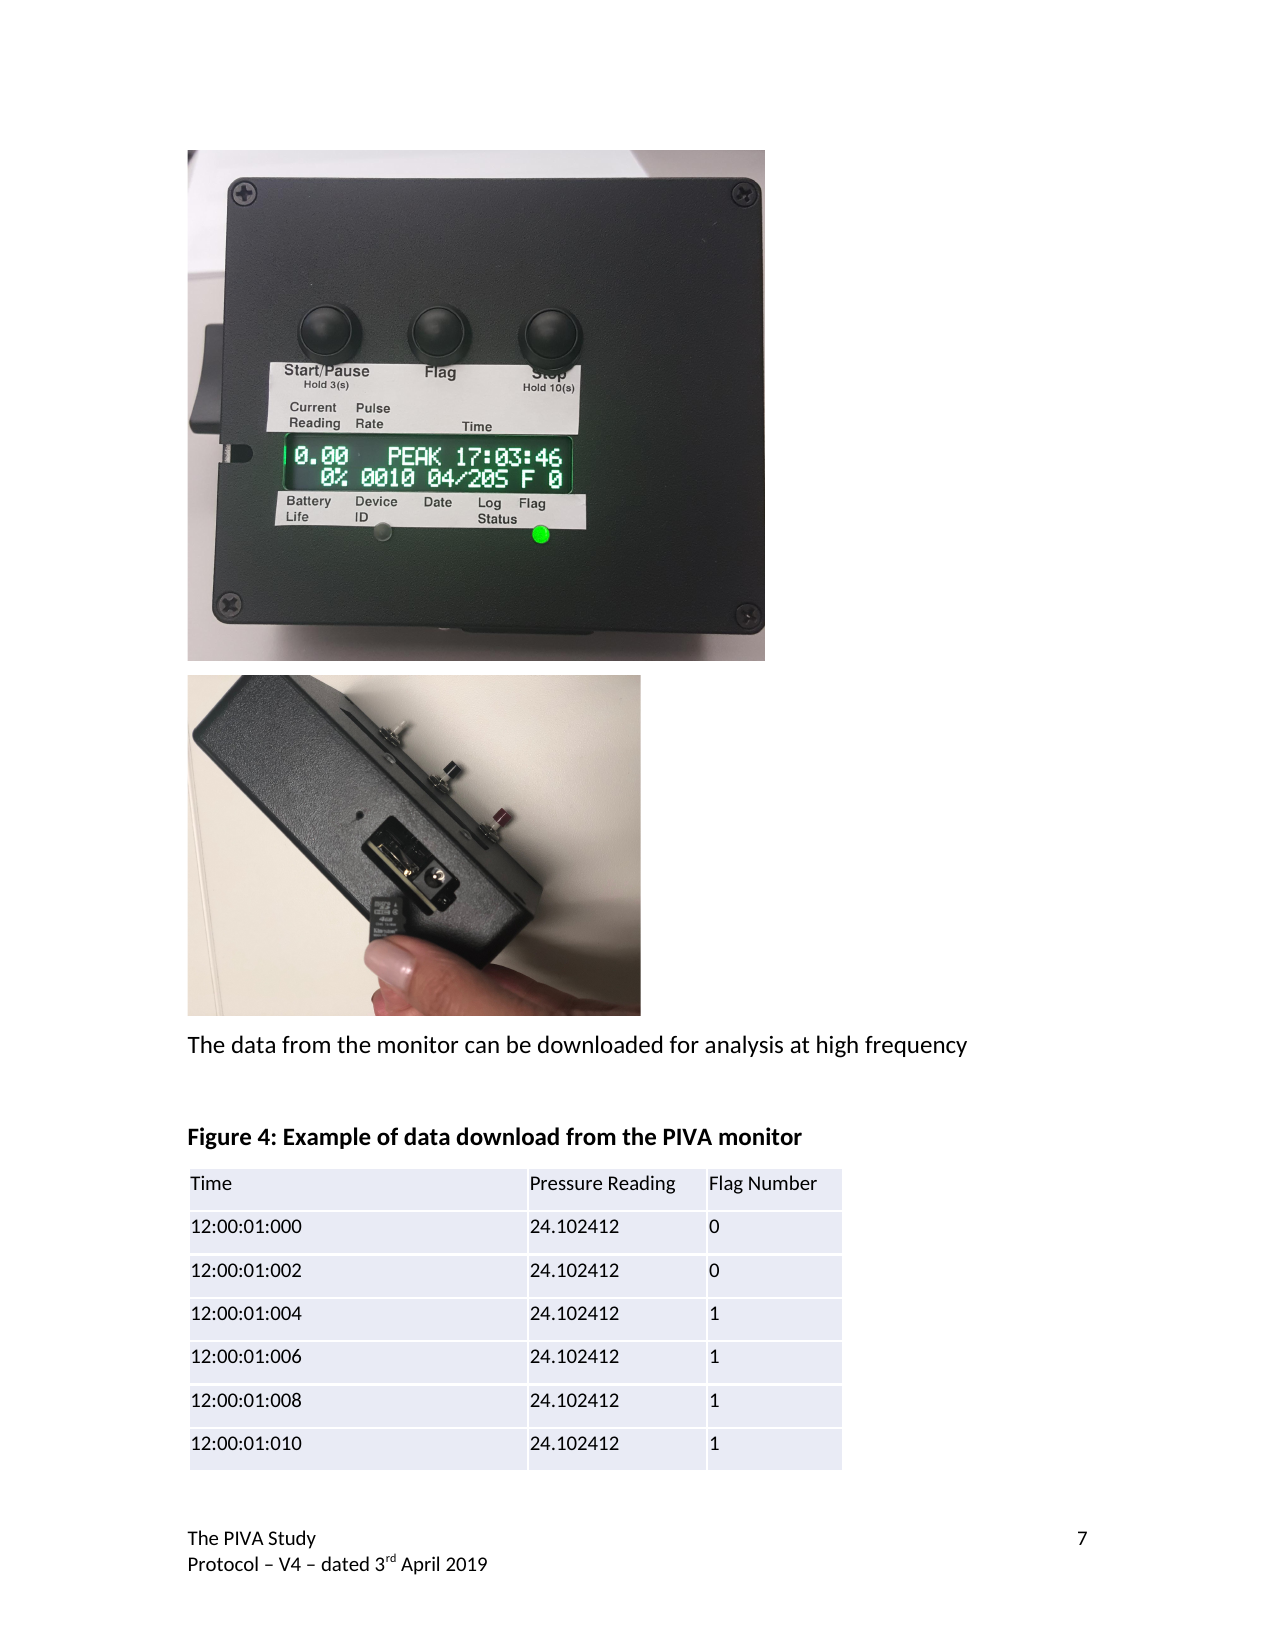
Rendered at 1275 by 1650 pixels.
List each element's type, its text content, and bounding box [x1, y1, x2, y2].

table_cell 0 [708, 1212, 842, 1253]
text Figure 4: Example of data download from the PIVA monitor [187, 1121, 1087, 1152]
table_cell 12:00:01:000 [190, 1212, 527, 1253]
table_cell 12:00:01:008 [190, 1386, 527, 1427]
table_header Flag Number [708, 1169, 842, 1210]
text The data from the monitor can be downloaded for analysis at high frequency [187, 1029, 1087, 1060]
table_header Time [190, 1169, 527, 1210]
table_cell 24.102412 [529, 1429, 706, 1470]
table_cell 1 [708, 1386, 842, 1427]
table_cell 24.102412 [529, 1299, 706, 1340]
table_cell 1 [708, 1299, 842, 1340]
table_cell 12:00:01:010 [190, 1429, 527, 1470]
table_cell 24.102412 [529, 1256, 706, 1297]
table_header Pressure Reading [529, 1169, 706, 1210]
table_cell 24.102412 [529, 1342, 706, 1383]
table_cell 1 [708, 1342, 842, 1383]
picture [187, 675, 641, 1016]
table_cell 24.102412 [529, 1386, 706, 1427]
table_cell 12:00:01:006 [190, 1342, 527, 1383]
table_cell 0 [708, 1256, 842, 1297]
table_cell 1 [708, 1429, 842, 1470]
table_cell 12:00:01:002 [190, 1256, 527, 1297]
picture [187, 150, 765, 661]
table_cell 12:00:01:004 [190, 1299, 527, 1340]
table_cell 24.102412 [529, 1212, 706, 1253]
